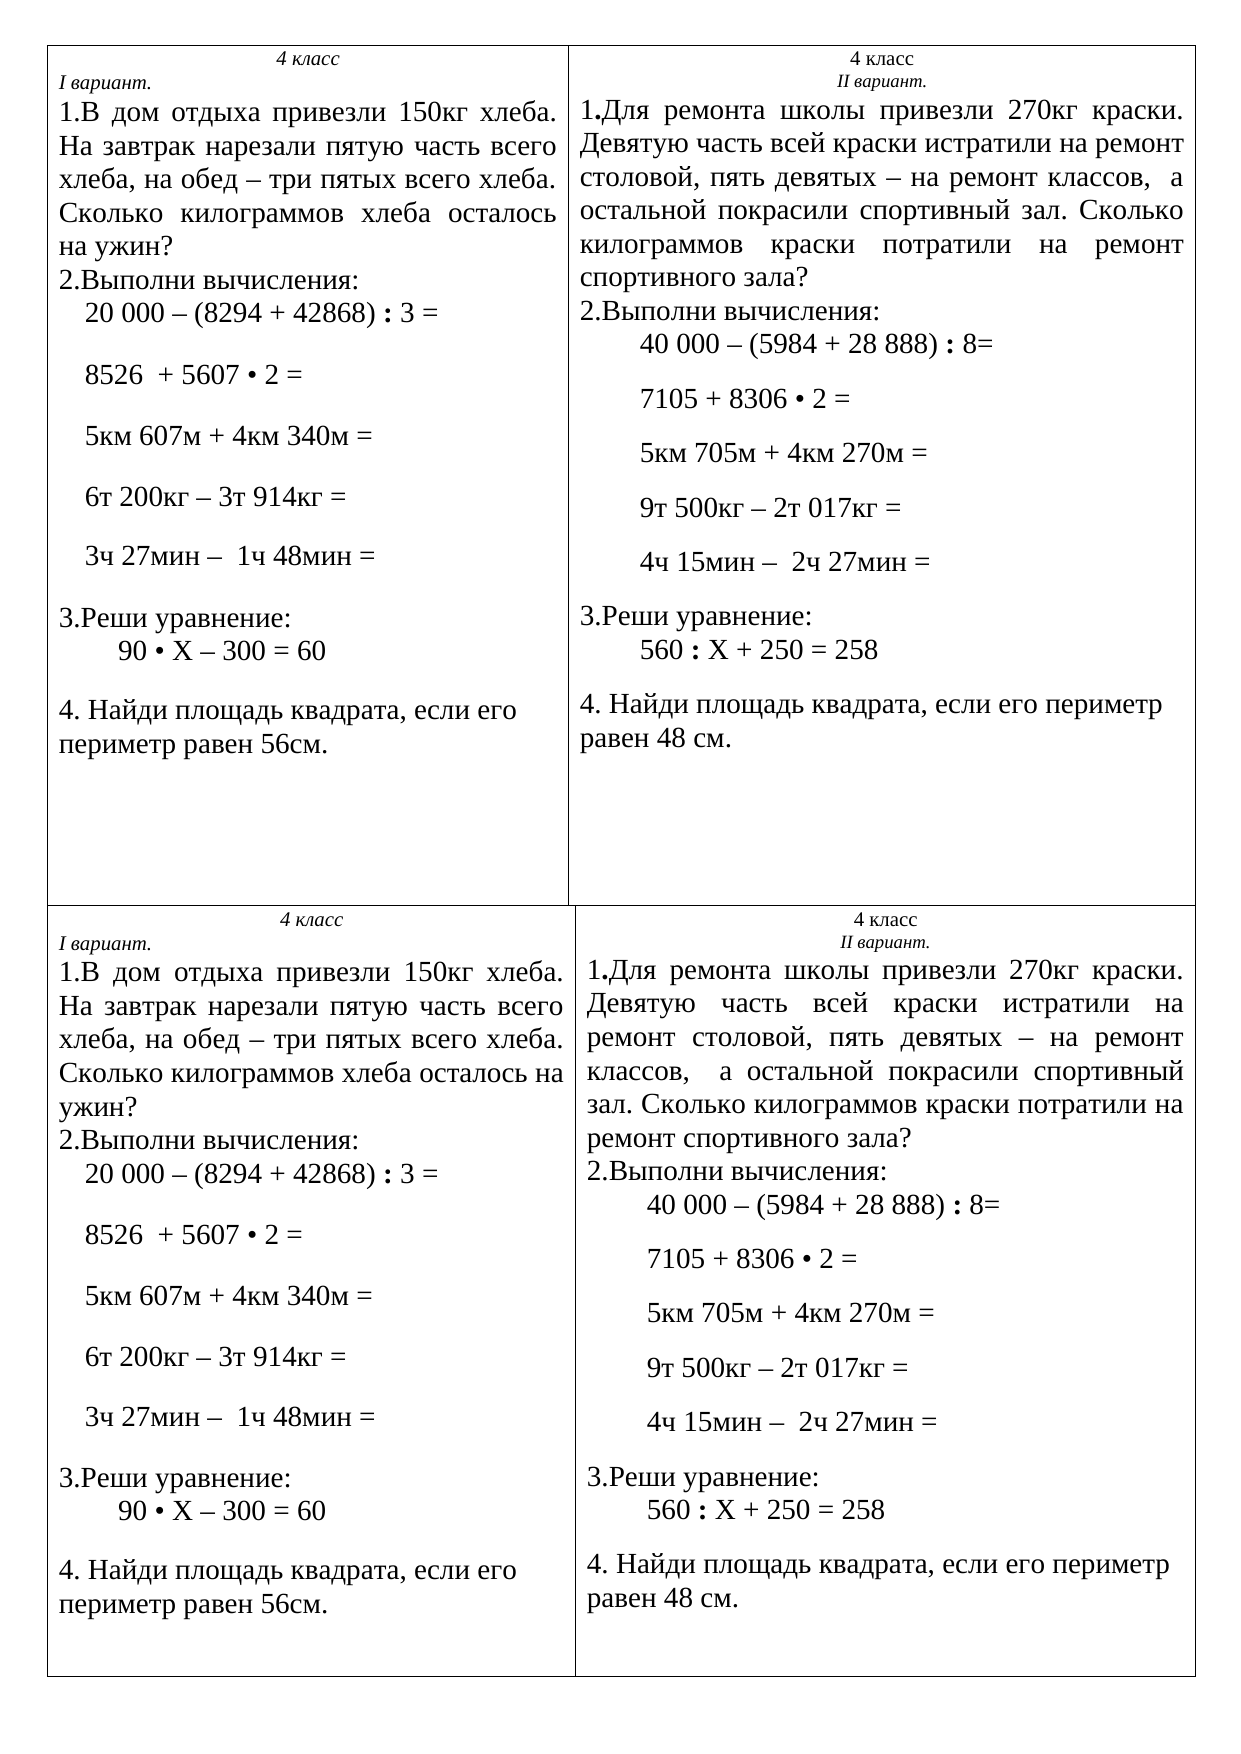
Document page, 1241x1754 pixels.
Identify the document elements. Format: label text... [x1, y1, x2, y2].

table_cell 4 класс I вариант. 1.В дом отдыха привезли 150кг хлеба. На завтрак нарезали пятую часть всего хлеба, на обед – три пятых всего хлеба. Сколько килограммов хлеба осталось на ужин? 2.Выполни вычисления: 3.Реши уравнение: 4. Найди площадь квадрата, если его периметр равен 56см. [48, 906, 575, 1676]
table_header 4 класс I вариант. 1.В дом отдыха привезли 150кг хлеба. На завтрак нарезали пятую часть всего хлеба, на обед – три пятых всего хлеба. Сколько килограммов хлеба осталось на ужин? 2.Выполни вычисления: 3.Реши уравнение: 4. Найди площадь квадрата, если его периметр равен 56см. [48, 46, 568, 905]
table_header 4 класс II вариант. 1.Для ремонта школы привезли 270кг краски. Девятую часть всей краски истратили на ремонт столовой, пять девятых – на ремонт классов, а остальной покрасили спортивный зал. Сколько килограммов краски потратили на ремонт спортивного зала? 2.Выполни вычисления: 3.Реши уравнение: 4. Найди площадь квадрата, если его периметр равен . [569, 46, 1195, 905]
table_cell 4 класс II вариант. 1.Для ремонта школы привезли 270кг краски. Девятую часть всей краски истратили на ремонт столовой, пять девятых – на ремонт классов, а остальной покрасили спортивный зал. Сколько килограммов краски потратили на ремонт спортивного зала? 2.Выполни вычисления: 3.Реши уравнение: 4. Найди площадь квадрата, если его периметр равен . [576, 906, 1195, 1676]
